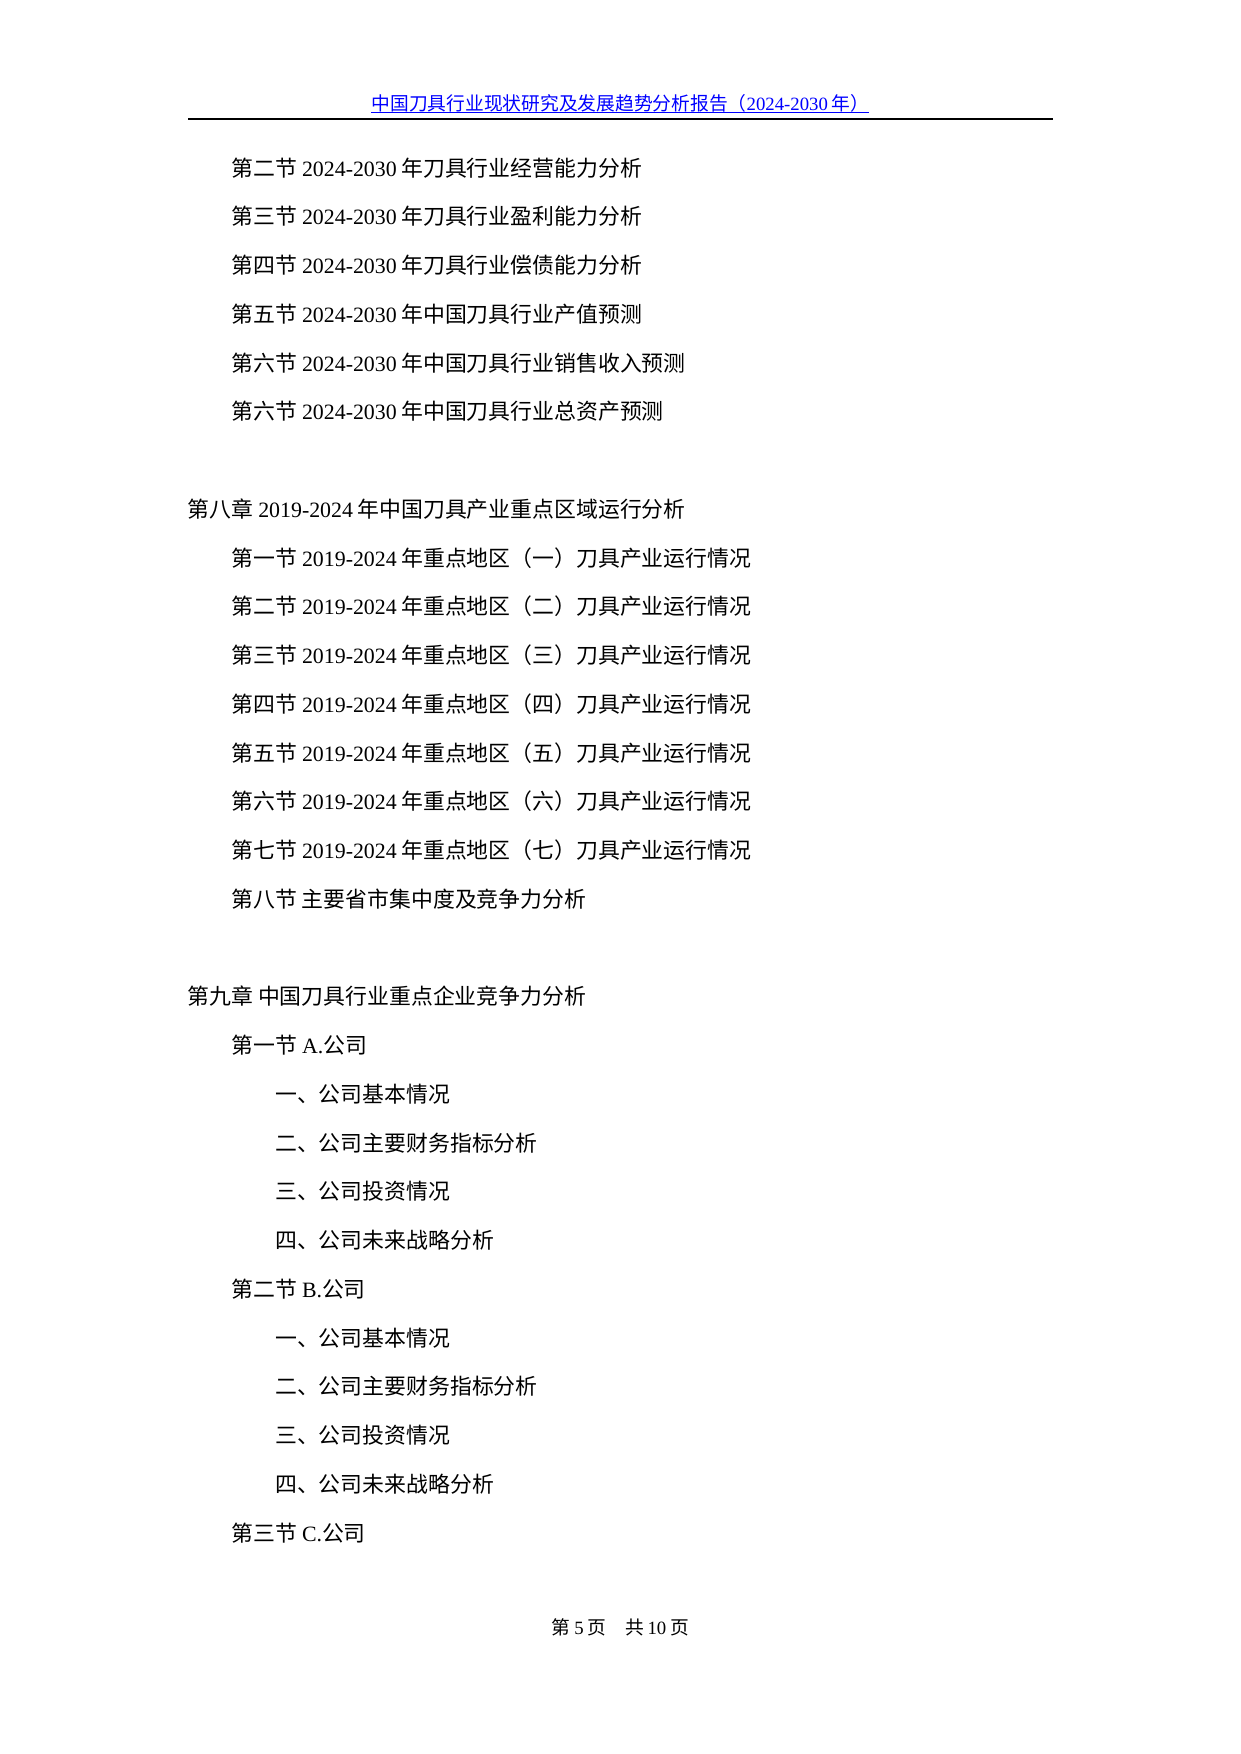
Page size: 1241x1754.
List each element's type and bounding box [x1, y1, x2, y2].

text [187, 150, 1053, 1548]
